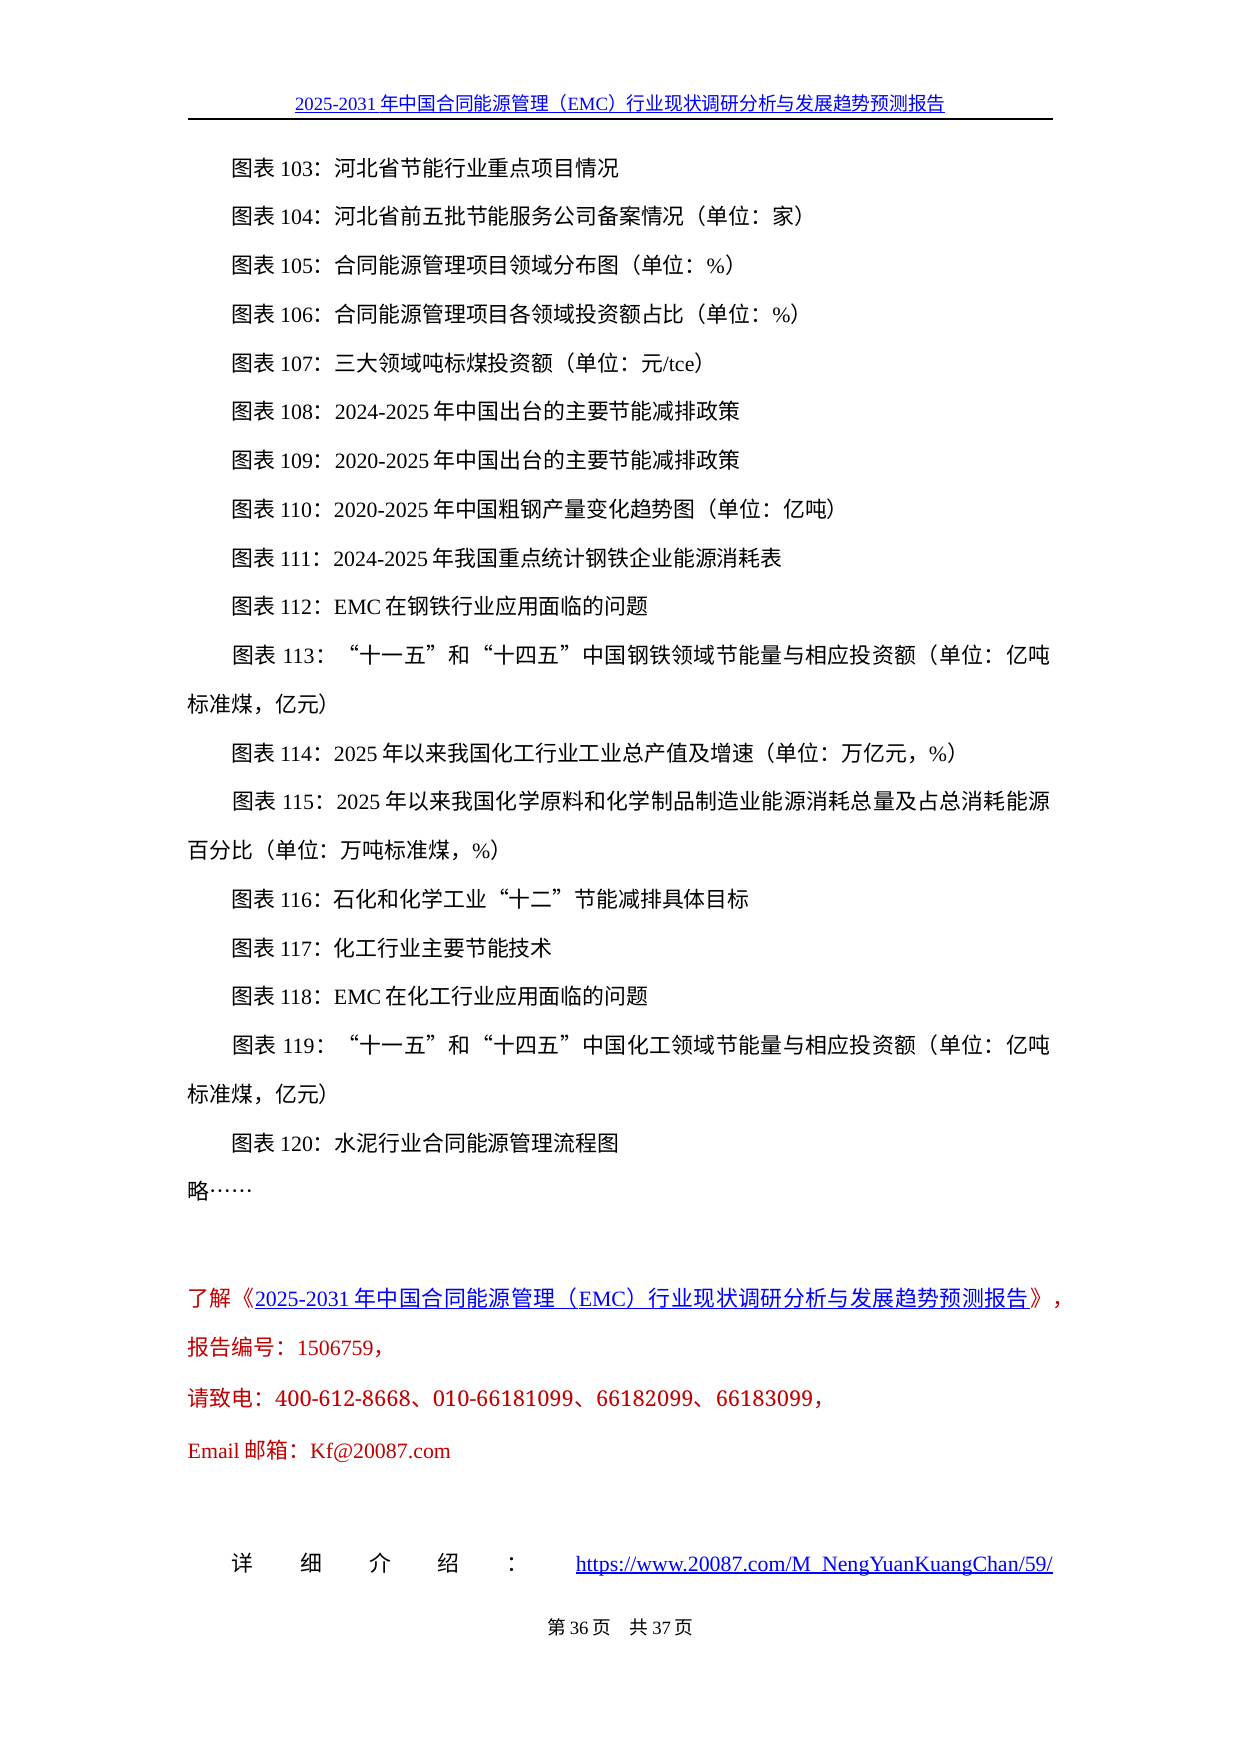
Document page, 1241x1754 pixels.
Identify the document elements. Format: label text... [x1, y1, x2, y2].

text Email邮箱：Kf@20087.com [187, 1432, 1053, 1465]
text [187, 1545, 1053, 1578]
text 请致电：400-612-8668、010-66181099、66182099、66183099， [187, 1381, 1053, 1413]
text 了解《2025-2031年中国合同能源管理（EMC）行业现状调研分析与发展趋势预测报告》，报告编号：1506759， [187, 1280, 1053, 1362]
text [187, 150, 1053, 1206]
